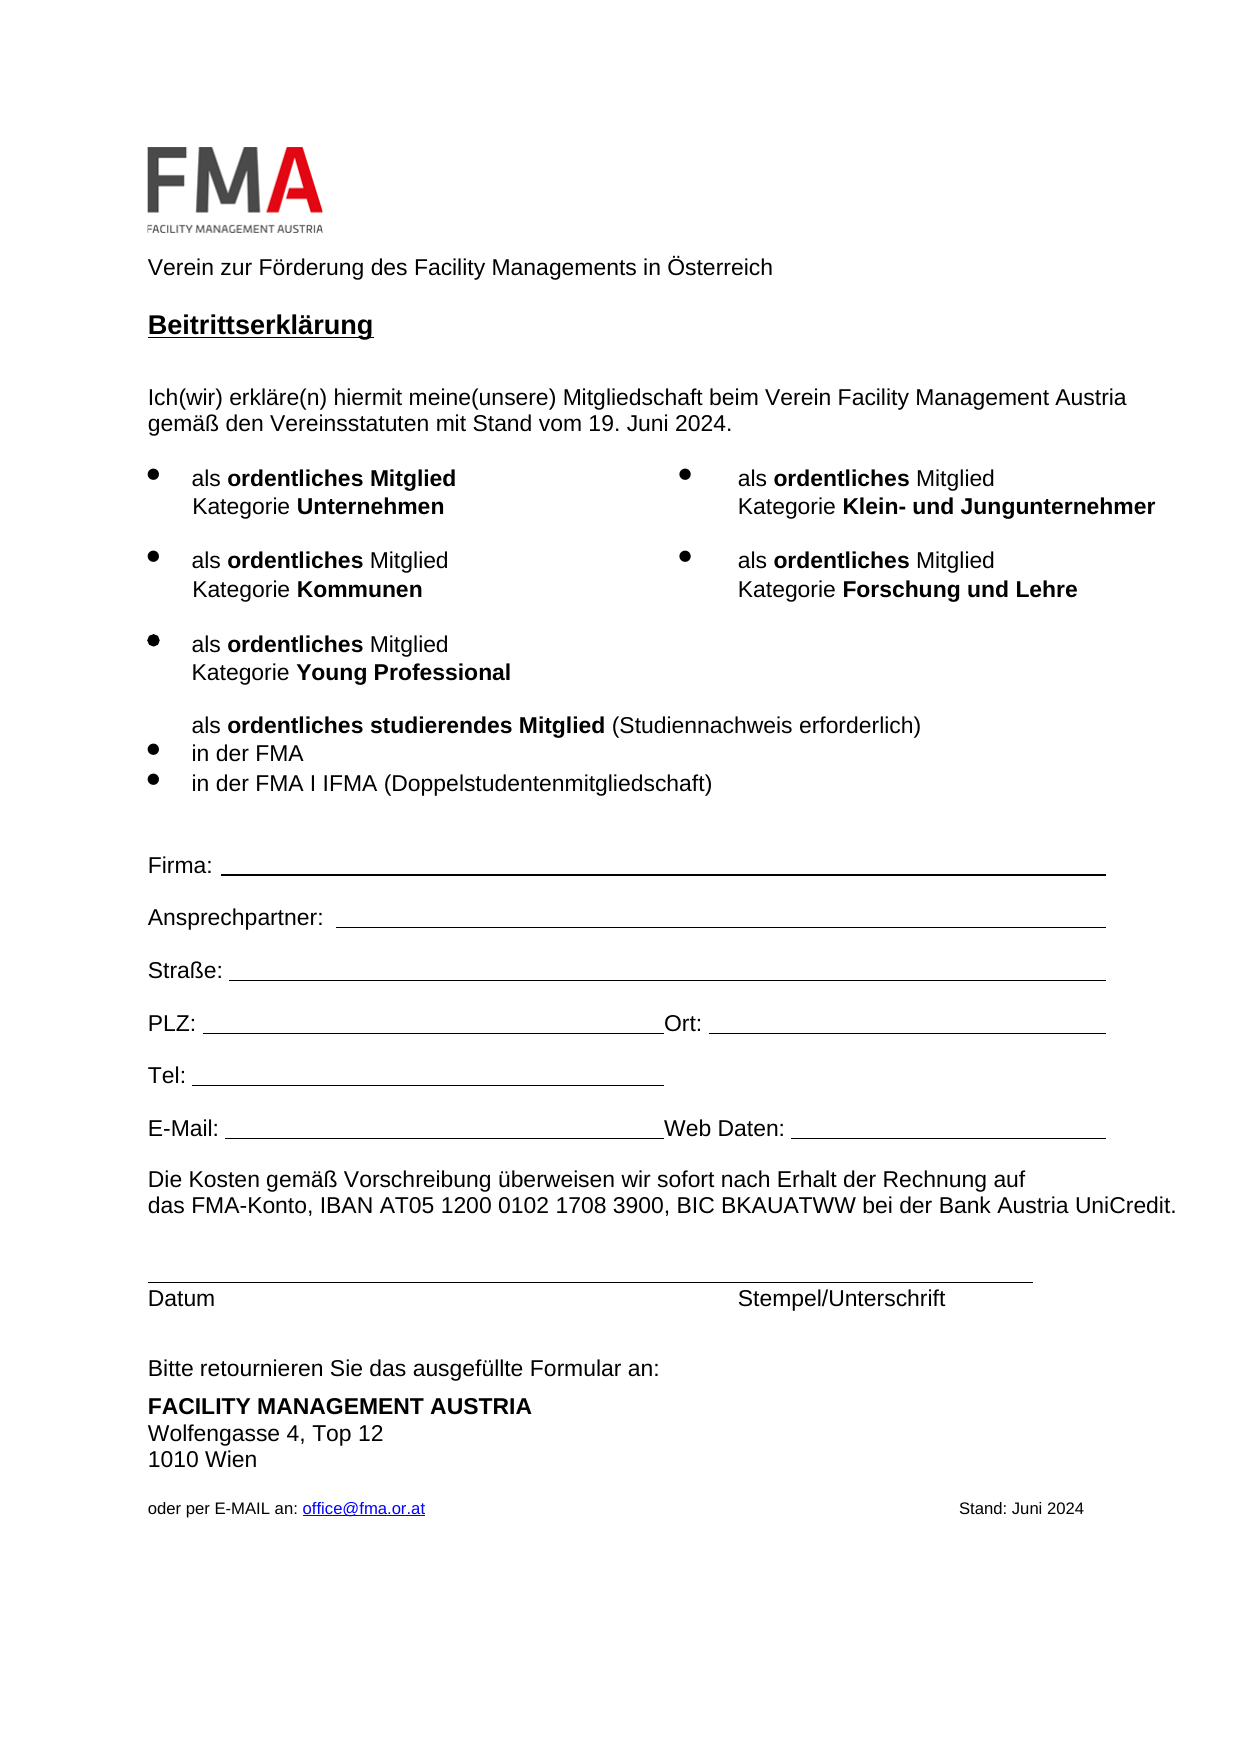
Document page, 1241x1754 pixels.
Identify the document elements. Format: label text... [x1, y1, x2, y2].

list als ordentliches Mitglied als ordentliches Mitglied [148, 546, 1181, 576]
list in der FMA I IFMA (Doppelstudentenmitgliedschaft) [148, 768, 1181, 799]
text Bitte retournieren Sie das ausgefüllte Formular an: [148, 1355, 1181, 1381]
text als ordentliches studierendes Mitglied (Studiennachweis erforderlich) [191, 712, 1181, 738]
text Die Kosten gemäß Vorschreibung überweisen wir sofort nach Erhalt der Rechnung auf [148, 1166, 1181, 1192]
text oder per E-MAIL an: office@fma.or.at Stand: Juni 2024 [148, 1472, 1181, 1537]
text Straße: [148, 957, 1181, 983]
text Datum Stempel/Unterschrift [148, 1285, 1181, 1312]
text Tel: [148, 1062, 1181, 1089]
text E-Mail: Web Daten: [148, 1115, 1181, 1141]
picture [147, 147, 323, 233]
text Kategorie Kommunen Kategorie Forschung und Lehre [192, 576, 1181, 602]
text Wolfengasse 4, Top 12 [148, 1419, 1181, 1446]
text Verein zur Förderung des Facility Managements in Österreich [148, 254, 1181, 281]
text Firma: [148, 852, 1181, 878]
list in der FMA [148, 738, 1181, 768]
text PLZ: Ort: [148, 1010, 1181, 1036]
text Ansprechpartner: [148, 904, 1181, 931]
text 1010 Wien [148, 1446, 1181, 1472]
subtitle Beitrittserklärung [148, 309, 1181, 341]
text Kategorie Unternehmen Kategorie Klein- und Jungunternehmer [192, 493, 1181, 519]
text Ich(wir) erkläre(n) hiermit meine(unsere) Mitgliedschaft beim Verein Facility Management Austria gemäß den Vereinsstatuten mit Stand vom 19. Juni 2024. [148, 384, 1181, 436]
text das FMA-Konto, IBAN AT05 1200 0102 1708 3900, BIC BKAUATWW bei der Bank Austria UniCredit. [148, 1192, 1181, 1218]
list als ordentliches Mitglied Kategorie Young Professional [148, 629, 1181, 686]
list als ordentliches Mitglied als ordentliches Mitglied [148, 463, 1181, 493]
text FACILITY MANAGEMENT [148, 1393, 1181, 1419]
